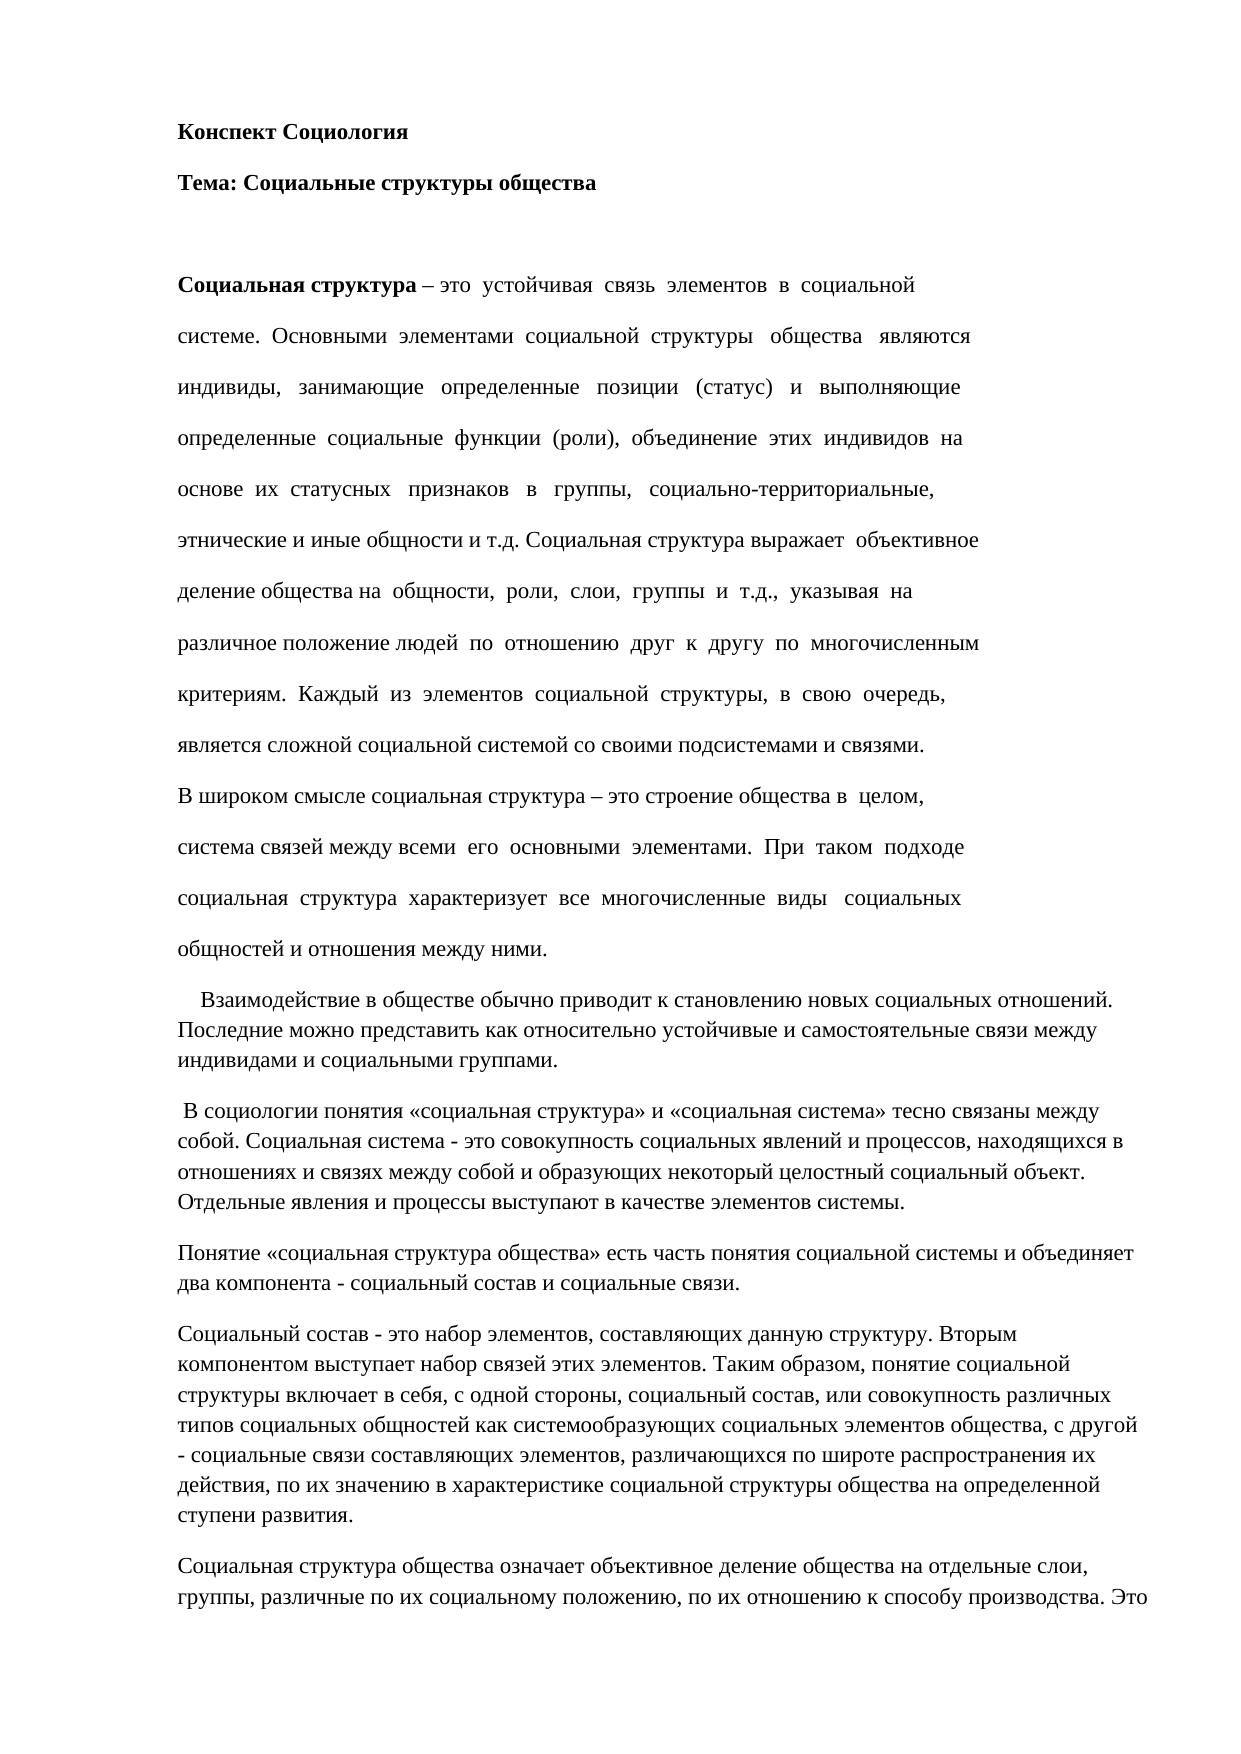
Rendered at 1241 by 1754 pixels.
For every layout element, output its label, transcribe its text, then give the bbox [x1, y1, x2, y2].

text Социальный состав - это набор элементов, составляющих данную структуру. Вторым компонентом выступает набор связей этих элементов. Таким образом, понятие социальной структуры включает в себя, с одной стороны, социальный состав, или совокупность различных типов социальных общностей как системообразующих социальных элементов общества, с другой - социальные связи составляющих элементов, различающихся по широте распространения их действия, по их значению в характеристике социальной структуры общества на определенной ступени развития. [177, 1320, 1152, 1528]
text В социологии понятия «социальная структура» и «социальная система» тесно связаны между собой. Социальная система - это совокупность социальных явлений и процессов, находящихся в отношениях и связях между собой и образующих некоторый целостный социальный объект. Отдельные явления и процессы выступают в качестве элементов системы. [177, 1097, 1152, 1214]
text Взаимодействие в обществе обычно приводит к становлению новых социальных отношений. Последние можно представить как относительно устойчивые и самостоятельные связи между индивидами и социальными группами. [177, 986, 1152, 1073]
text системе. Основными элементами социальной структуры общества являются [177, 322, 1152, 349]
text общностей и отношения между ними. [177, 935, 1152, 961]
text система связей между всеми его основными элементами. При таком подходе [177, 833, 1152, 859]
text Конспект Социология [177, 118, 1152, 144]
text основе их статусных признаков в группы, социально-территориальные, [177, 475, 1152, 502]
text является сложной социальной системой со своими подсистемами и связями. [177, 731, 1152, 757]
text социальная структура характеризует все многочисленные виды социальных [177, 884, 1152, 910]
text различное положение людей по отношению друг к другу по многочисленным [177, 628, 1152, 655]
text критериям. Каждый из элементов социальной структуры, в свою очередь, [177, 679, 1152, 706]
text В широком смысле социальная структура – это строение общества в целом, [177, 782, 1152, 808]
text Тема: Социальные структуры общества [177, 169, 1152, 196]
text определенные социальные функции (роли), объединение этих индивидов на [177, 424, 1152, 451]
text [177, 1552, 1152, 1609]
text Социальная структура – это устойчивая связь элементов в социальной [177, 271, 1152, 298]
text деление общества на общности, роли, слои, группы и т.д., указывая на [177, 577, 1152, 604]
text этнические и иные общности и т.д. Социальная структура выражает объективное [177, 526, 1152, 553]
text Понятие «социальная структура общества» есть часть понятия социальной системы и объединяет два компонента - социальный состав и социальные связи. [177, 1239, 1152, 1296]
text индивиды, занимающие определенные позиции (статус) и выполняющие [177, 373, 1152, 400]
